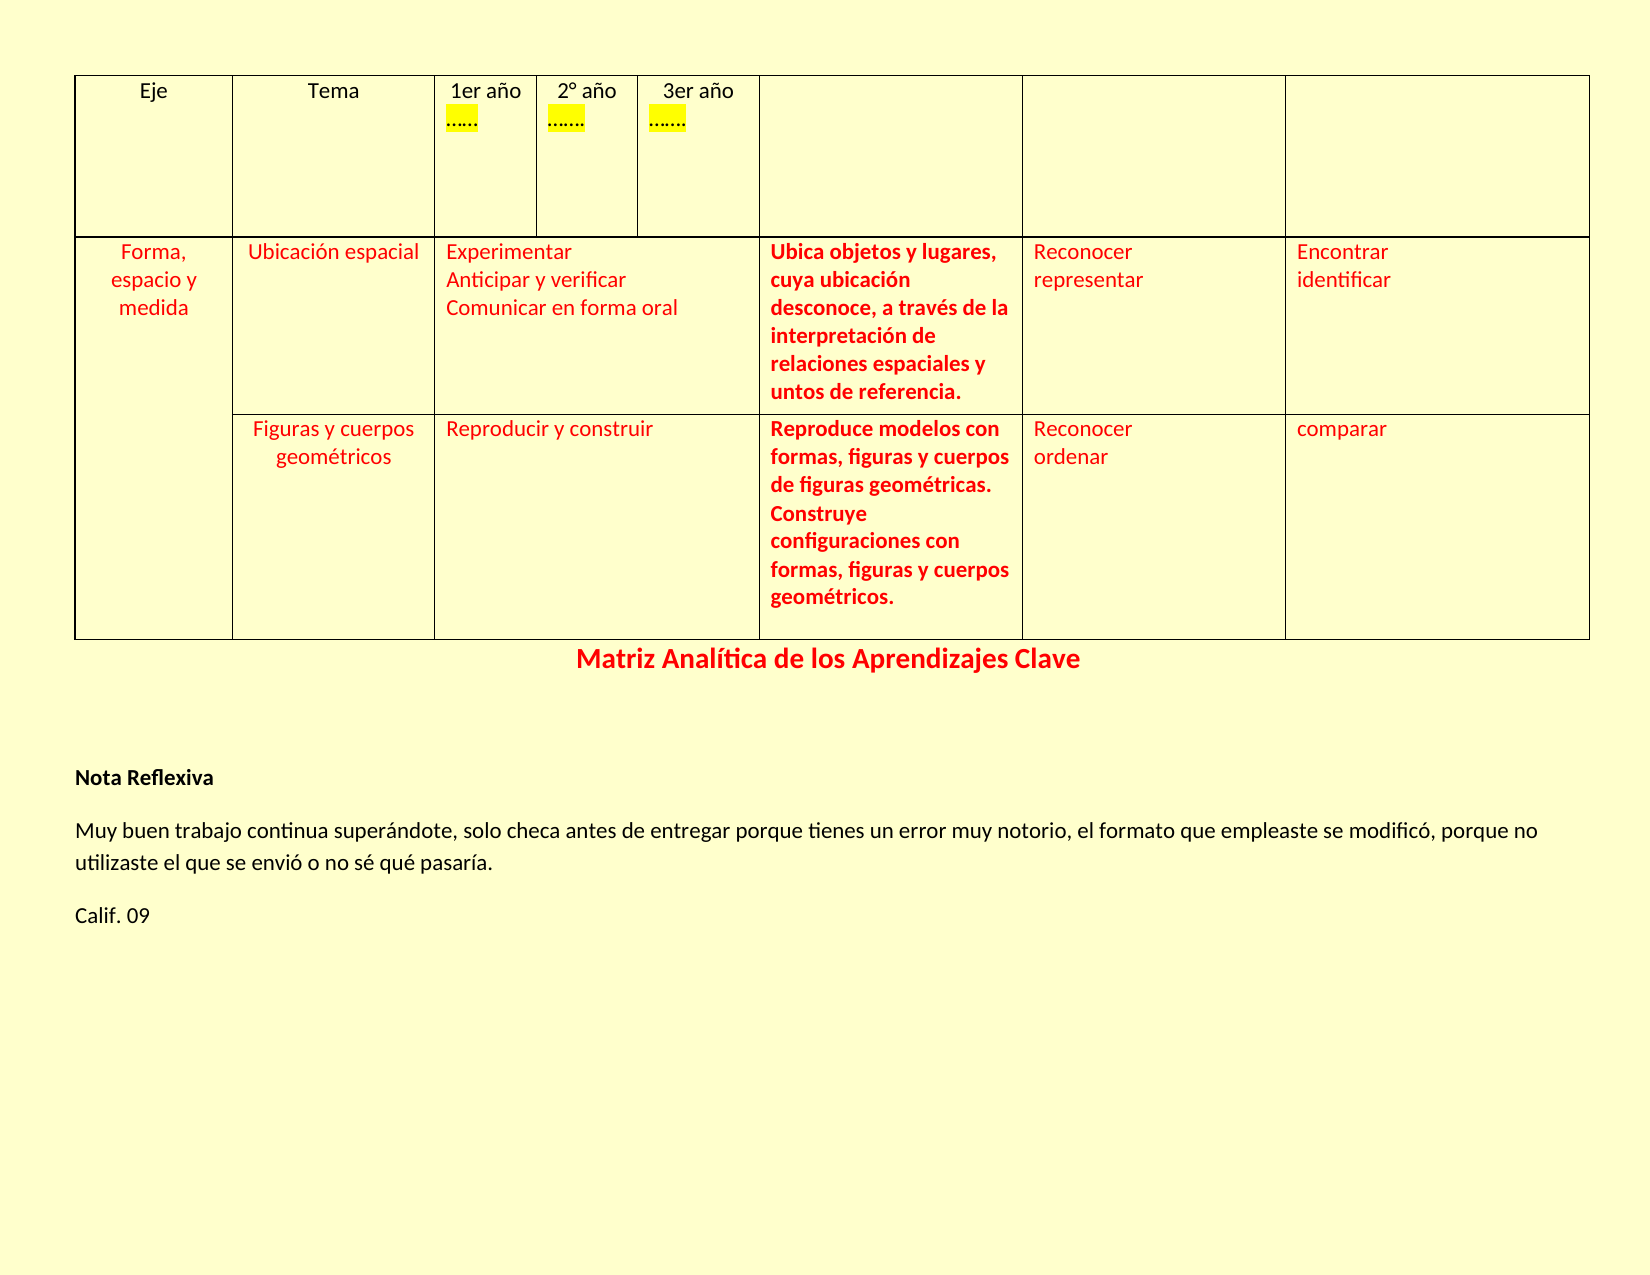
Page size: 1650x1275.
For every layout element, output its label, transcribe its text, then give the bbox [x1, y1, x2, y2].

table_cell Encontrar identificar [1286, 238, 1589, 413]
table_cell Reproduce modelos con formas, figuras y cuerpos de figuras geométricas. Construye configuraciones con formas, figuras y cuerpos geométricos. [760, 415, 1022, 639]
table_cell Ubica objetos y lugares, cuya ubicación desconoce, a través de la interpretación de relaciones espaciales y untos de referencia. [760, 238, 1022, 413]
table_cell Reconocer representar [1023, 238, 1285, 413]
table_cell Eje [76, 76, 232, 236]
table_cell Experimentar Anticipar y verificar Comunicar en forma oral [435, 238, 759, 413]
table_cell [1023, 76, 1285, 236]
table_cell [1286, 76, 1589, 236]
table_cell Tema [233, 76, 434, 236]
text Muy buen trabajo continua superándote, solo checa antes de entregar porque tienes un error muy notorio, el formato que empleaste se modificó, porque no utilizaste el que se envió o no sé qué pasaría. [75, 816, 1575, 877]
table_cell Forma, espacio y medida [76, 238, 232, 639]
table_cell Figuras y cuerpos geométricos [233, 415, 434, 639]
table_cell 1er año …… [435, 76, 536, 236]
table_cell [760, 76, 1022, 236]
text Calif. 09 [75, 902, 1575, 929]
table_cell Ubicación espacial [233, 238, 434, 413]
text Matriz Analítica de los Aprendizajes Clave [75, 640, 1575, 675]
text Nota Reflexiva [75, 763, 1575, 791]
table_cell Reconocer ordenar [1023, 415, 1285, 639]
table_cell 3er año ……. [638, 76, 759, 236]
table_cell comparar [1286, 415, 1589, 639]
table_cell 2° año ……. [537, 76, 637, 236]
table_cell Reproducir y construir [435, 415, 759, 639]
